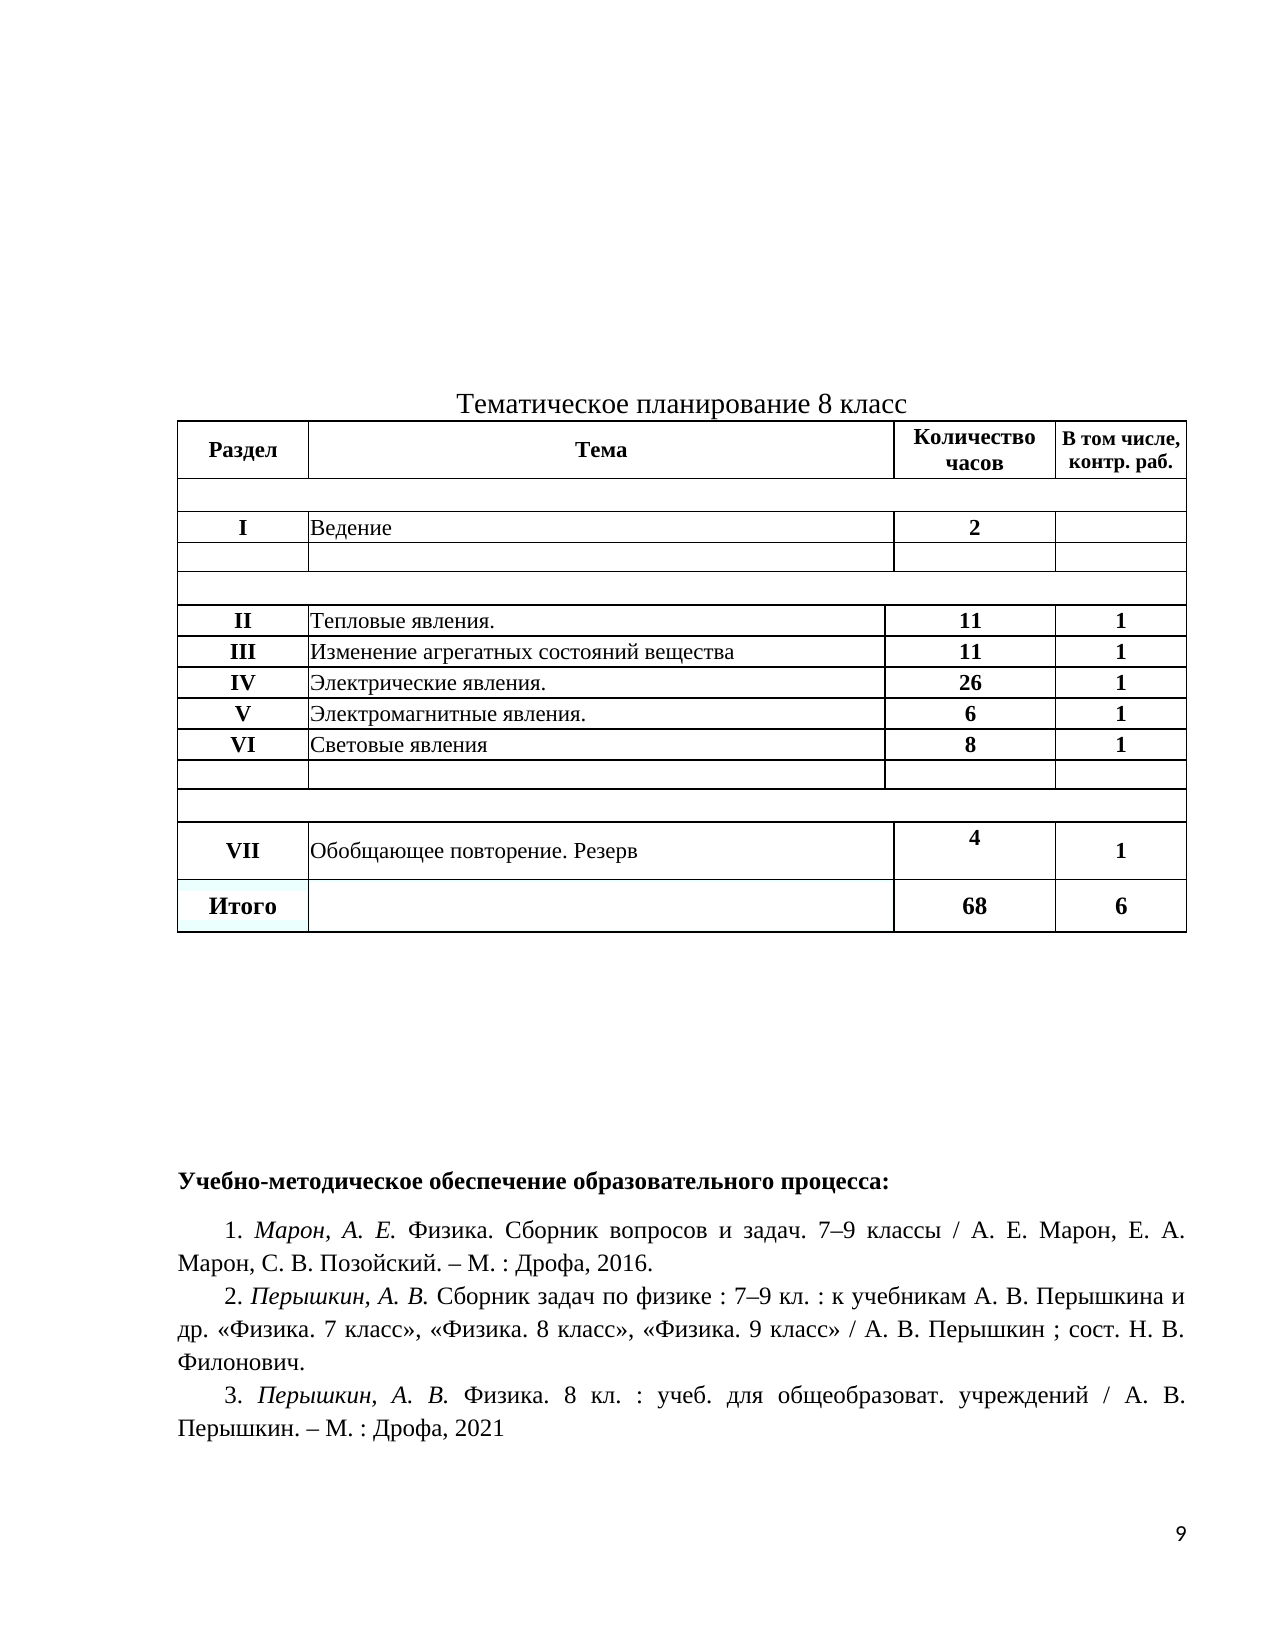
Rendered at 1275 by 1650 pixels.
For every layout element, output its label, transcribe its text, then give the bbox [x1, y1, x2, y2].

table_header Тема [309, 422, 893, 477]
table_cell II [178, 606, 308, 635]
text Тематическое планирование 8 класс [177, 386, 1186, 420]
table_cell [1056, 512, 1186, 542]
table_cell 4 [895, 823, 1055, 879]
table_cell 6 [886, 699, 1055, 728]
table_header Раздел [178, 422, 308, 477]
table_cell 11 [886, 637, 1055, 666]
table_cell V [178, 699, 308, 728]
table_cell 68 [895, 880, 1055, 931]
table_cell 1 [1056, 823, 1186, 879]
table_cell 1 [1056, 730, 1186, 759]
table_cell [309, 543, 893, 571]
table_cell 1 [1056, 668, 1186, 697]
table_cell VI [178, 730, 308, 759]
table_cell Обобщающее повторение. Резерв [309, 823, 893, 879]
table_cell Изменение агрегатных состояний вещества [309, 637, 884, 666]
table_cell Тепловые явления. [309, 606, 884, 635]
table_cell [309, 761, 884, 788]
table_cell Итого [178, 880, 308, 931]
table_cell IV [178, 668, 308, 697]
table_cell [178, 543, 308, 571]
table_cell 1 [1056, 637, 1186, 666]
table_cell [886, 761, 1055, 788]
table_cell VII [178, 823, 308, 879]
table_cell 11 [886, 606, 1055, 635]
table_cell 1 [1056, 699, 1186, 728]
table_cell Электромагнитные явления. [309, 699, 884, 728]
text 1. Марон, А. Е. Физика. Сборник вопросов и задач. 7–9 классы / А. Е. Марон, Е. А. Марон, С. В. Позойский. – М. : Дрофа, 2016. [177, 1215, 1186, 1277]
table_header В том числе, контр. раб. [1056, 422, 1186, 477]
text Учебно-методическое обеспечение образовательного процесса: [177, 1169, 1186, 1194]
text 2. Перышкин, А. В. Сборник задач по физике : 7–9 кл. : к учебникам А. В. Перышкина и др. «Физика. 7 класс», «Физика. 8 класс», «Физика. 9 класс» / А. В. Перышкин ; сост. Н. В. Филонович. [177, 1281, 1186, 1376]
table_cell [178, 479, 1186, 511]
table_cell Световые явления [309, 730, 884, 759]
table_cell 6 [1056, 880, 1186, 931]
text 3. Перышкин, А. В. Физика. 8 кл. : учеб. для общеобразоват. учреждений / А. В. Перышкин. – М. : Дрофа, 2021 [177, 1380, 1186, 1442]
table_cell Электрические явления. [309, 668, 884, 697]
table_cell [178, 790, 1186, 821]
table_header Количество часов [895, 422, 1055, 477]
table_cell [895, 543, 1055, 571]
table_cell 8 [886, 730, 1055, 759]
table_cell [1056, 543, 1186, 571]
table_cell [178, 761, 308, 788]
table_cell Ведение [309, 512, 893, 542]
table_cell I [178, 512, 308, 542]
table_cell 2 [895, 512, 1055, 542]
table_cell 1 [1056, 606, 1186, 635]
table_cell III [178, 637, 308, 666]
table_cell [1056, 761, 1186, 788]
table_cell 26 [886, 668, 1055, 697]
table_cell [178, 572, 1186, 604]
